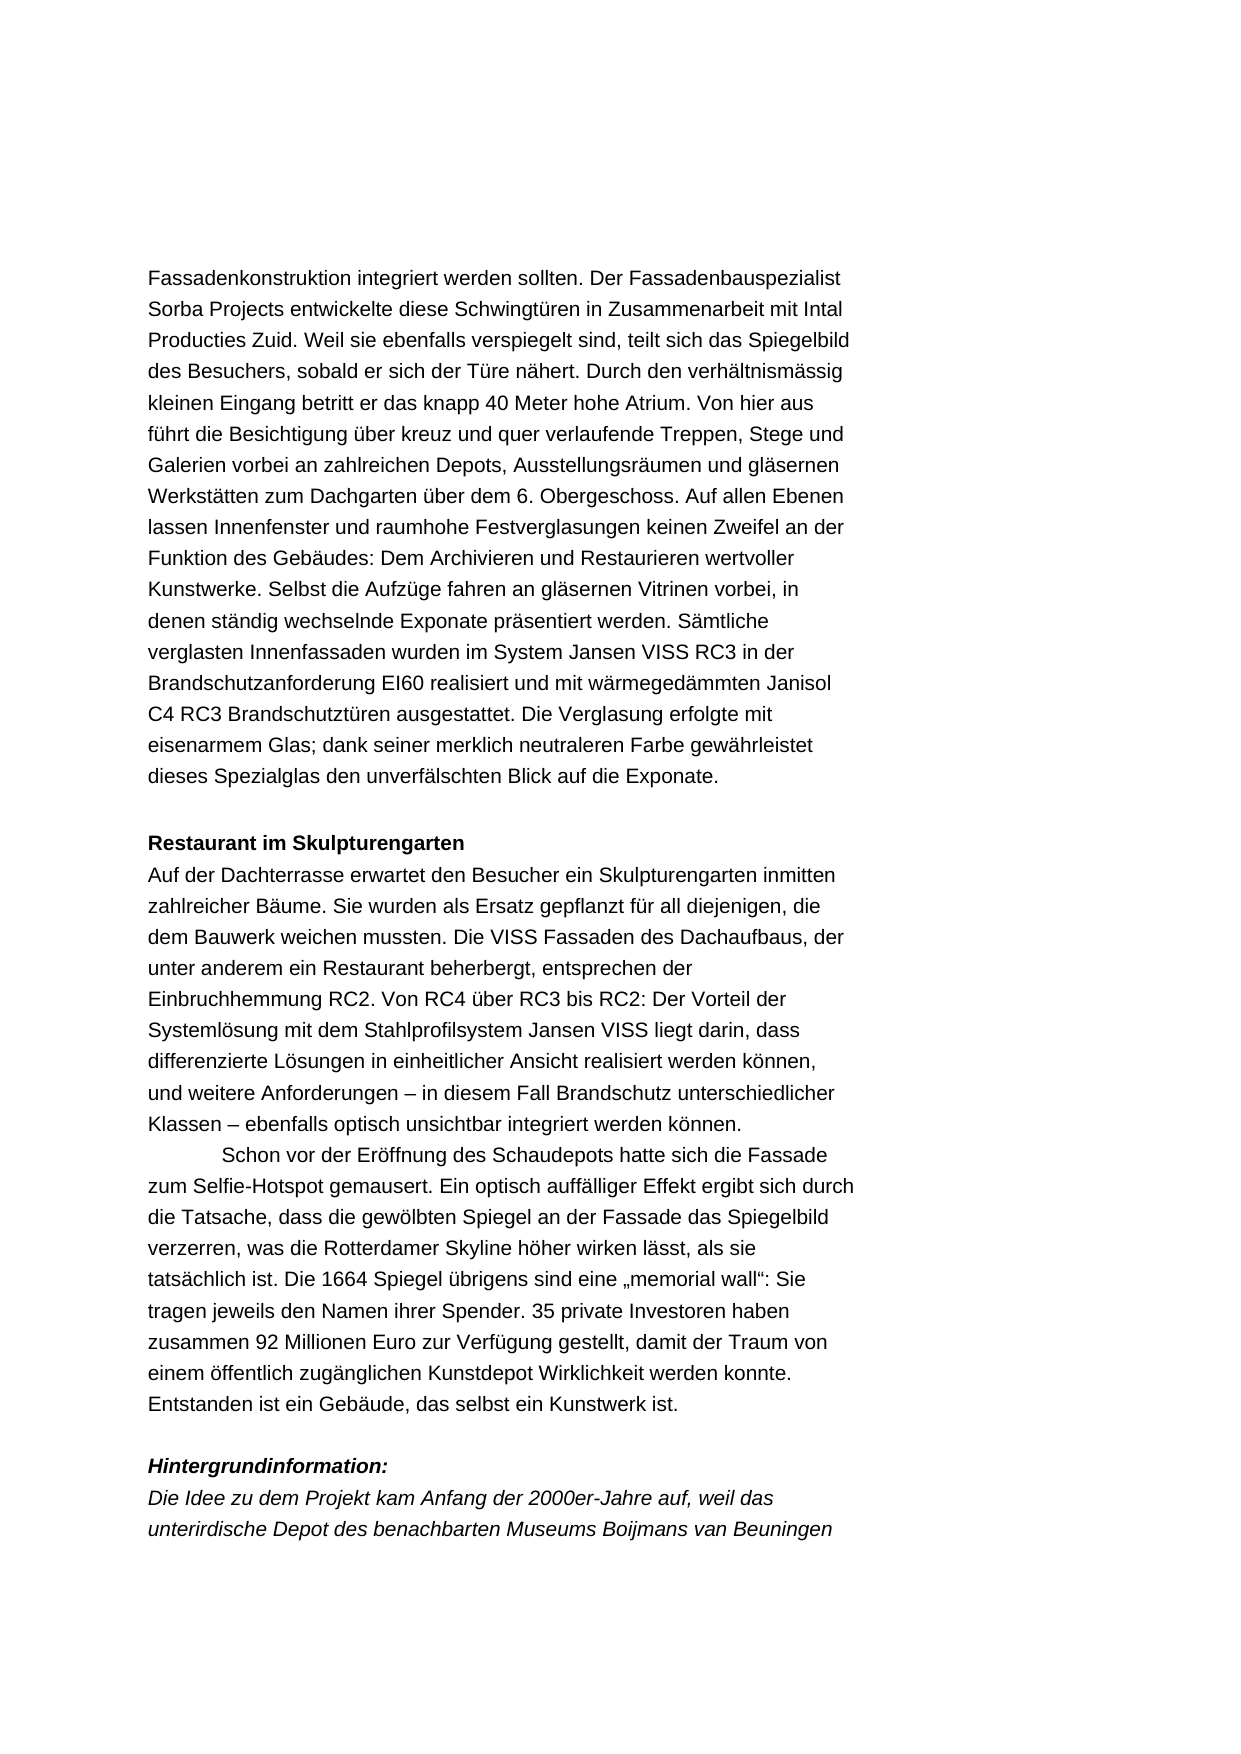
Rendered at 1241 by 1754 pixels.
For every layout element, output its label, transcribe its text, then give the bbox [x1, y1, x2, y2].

text Auf der Dachterrasse erwartet den Besucher ein Skulpturengarten inmitten zahlreicher Bäume. Sie wurden als Ersatz gepflanzt für all diejenigen, die dem Bauwerk weichen mussten. Die VISS Fassaden des Dachaufbaus, der unter anderem ein Restaurant beherbergt, entsprechen der Einbruchhemmung RC2. Von RC4 über RC3 bis RC2: Der Vorteil der Systemlösung mit dem Stahlprofilsystem Jansen VISS liegt darin, dass differenzierte Lösungen in einheitlicher Ansicht realisiert werden können, und weitere Anforderungen – in diesem Fall Brandschutz unterschiedlicher Klassen – ebenfalls optisch unsichtbar integriert werden können. [148, 862, 856, 1136]
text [148, 266, 856, 788]
text Restaurant im Skulpturengarten [148, 831, 856, 855]
text Schon vor der Eröffnung des Schaudepots hatte sich die Fassade zum Selfie-Hotspot gemausert. Ein optisch auffälliger Effekt ergibt sich durch die Tatsache, dass die gewölbten Spiegel an der Fassade das Spiegelbild verzerren, was die Rotterdamer Skyline höher wirken lässt, als sie tatsächlich ist. Die 1664 Spiegel übrigens sind eine „memorial wall“: Sie tragen jeweils den Namen ihrer Spender. 35 private Investoren haben zusammen 92 Millionen Euro zur Verfügung gestellt, damit der Traum von einem öffentlich zugänglichen Kunstdepot Wirklichkeit werden konnte. Entstanden ist ein Gebäude, das selbst ein Kunstwerk ist. [148, 1143, 856, 1416]
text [148, 1485, 856, 1540]
text Hintergrundinformation: [148, 1454, 856, 1478]
